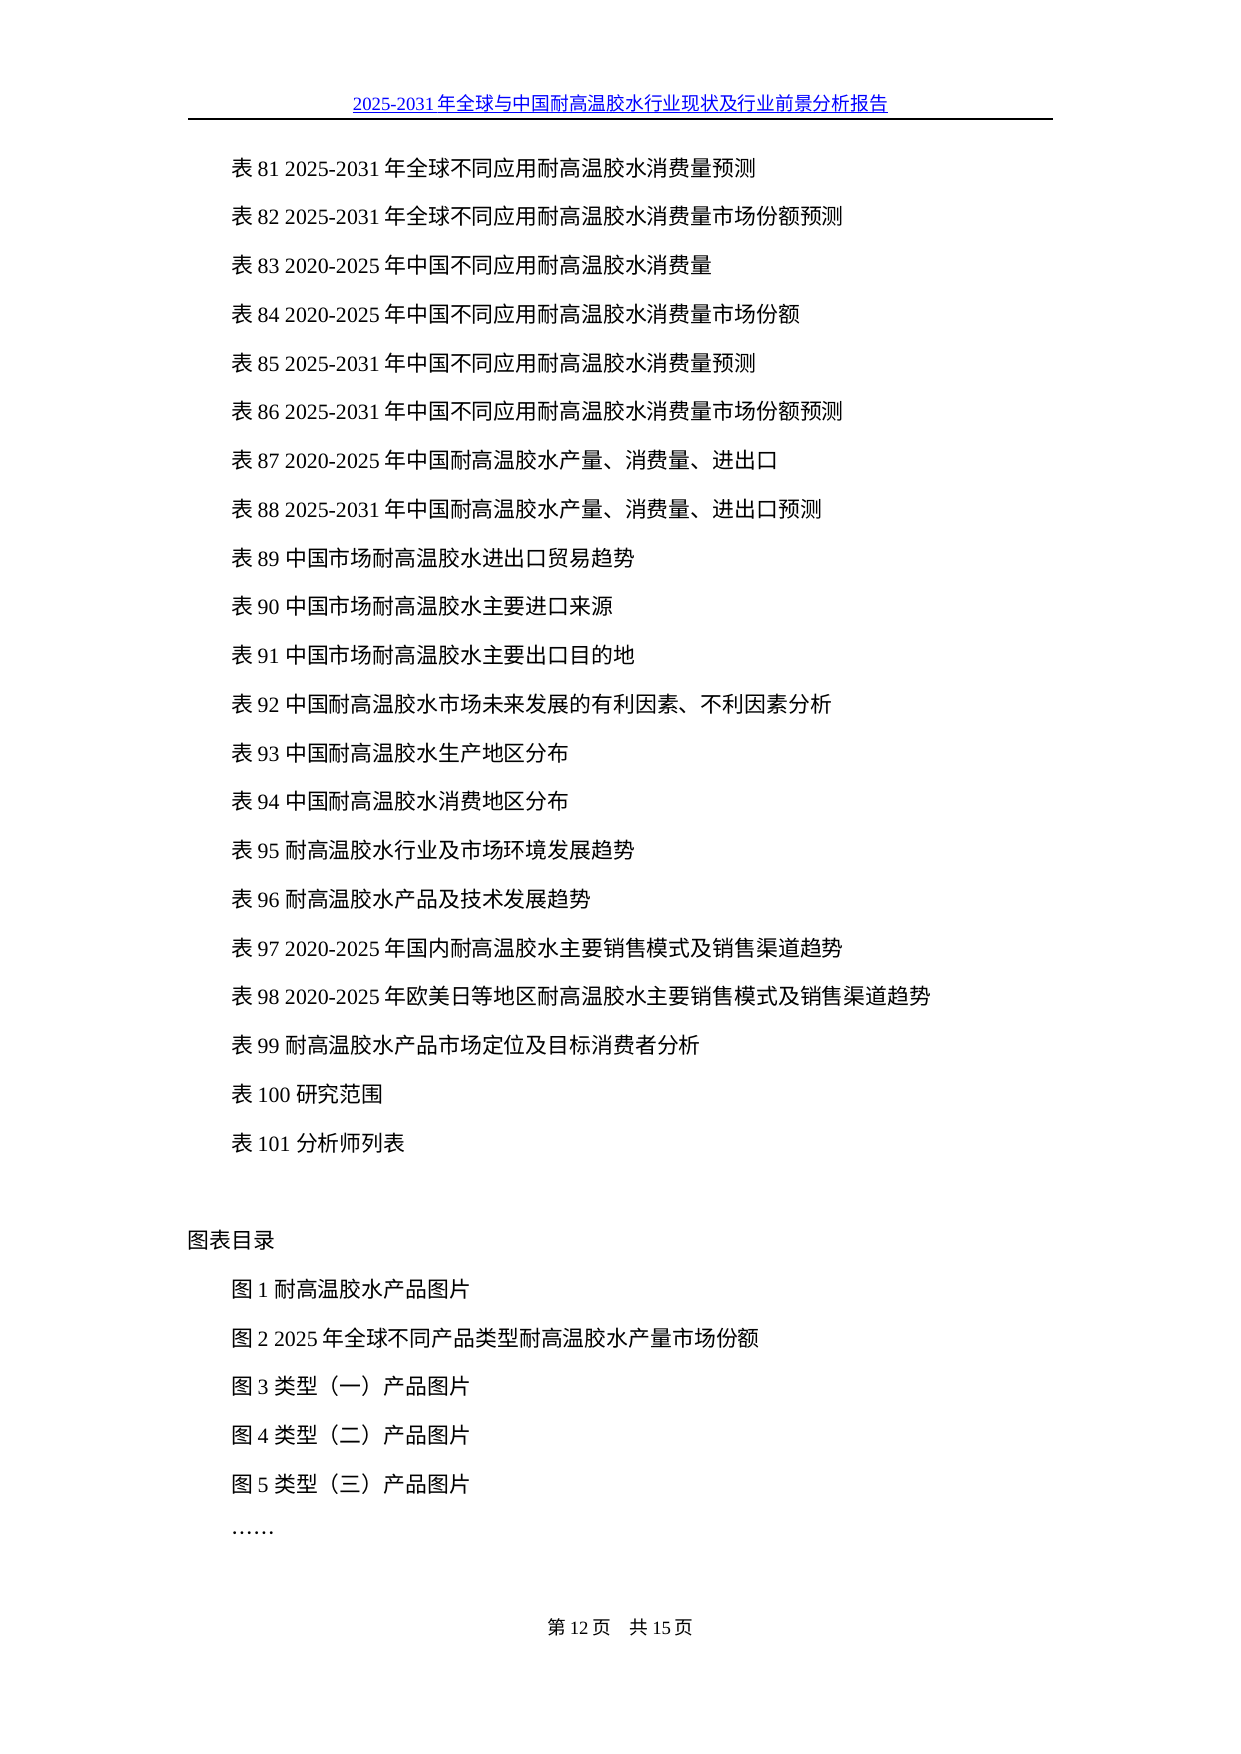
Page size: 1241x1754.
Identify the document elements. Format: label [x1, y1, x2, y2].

text [187, 150, 1053, 1548]
